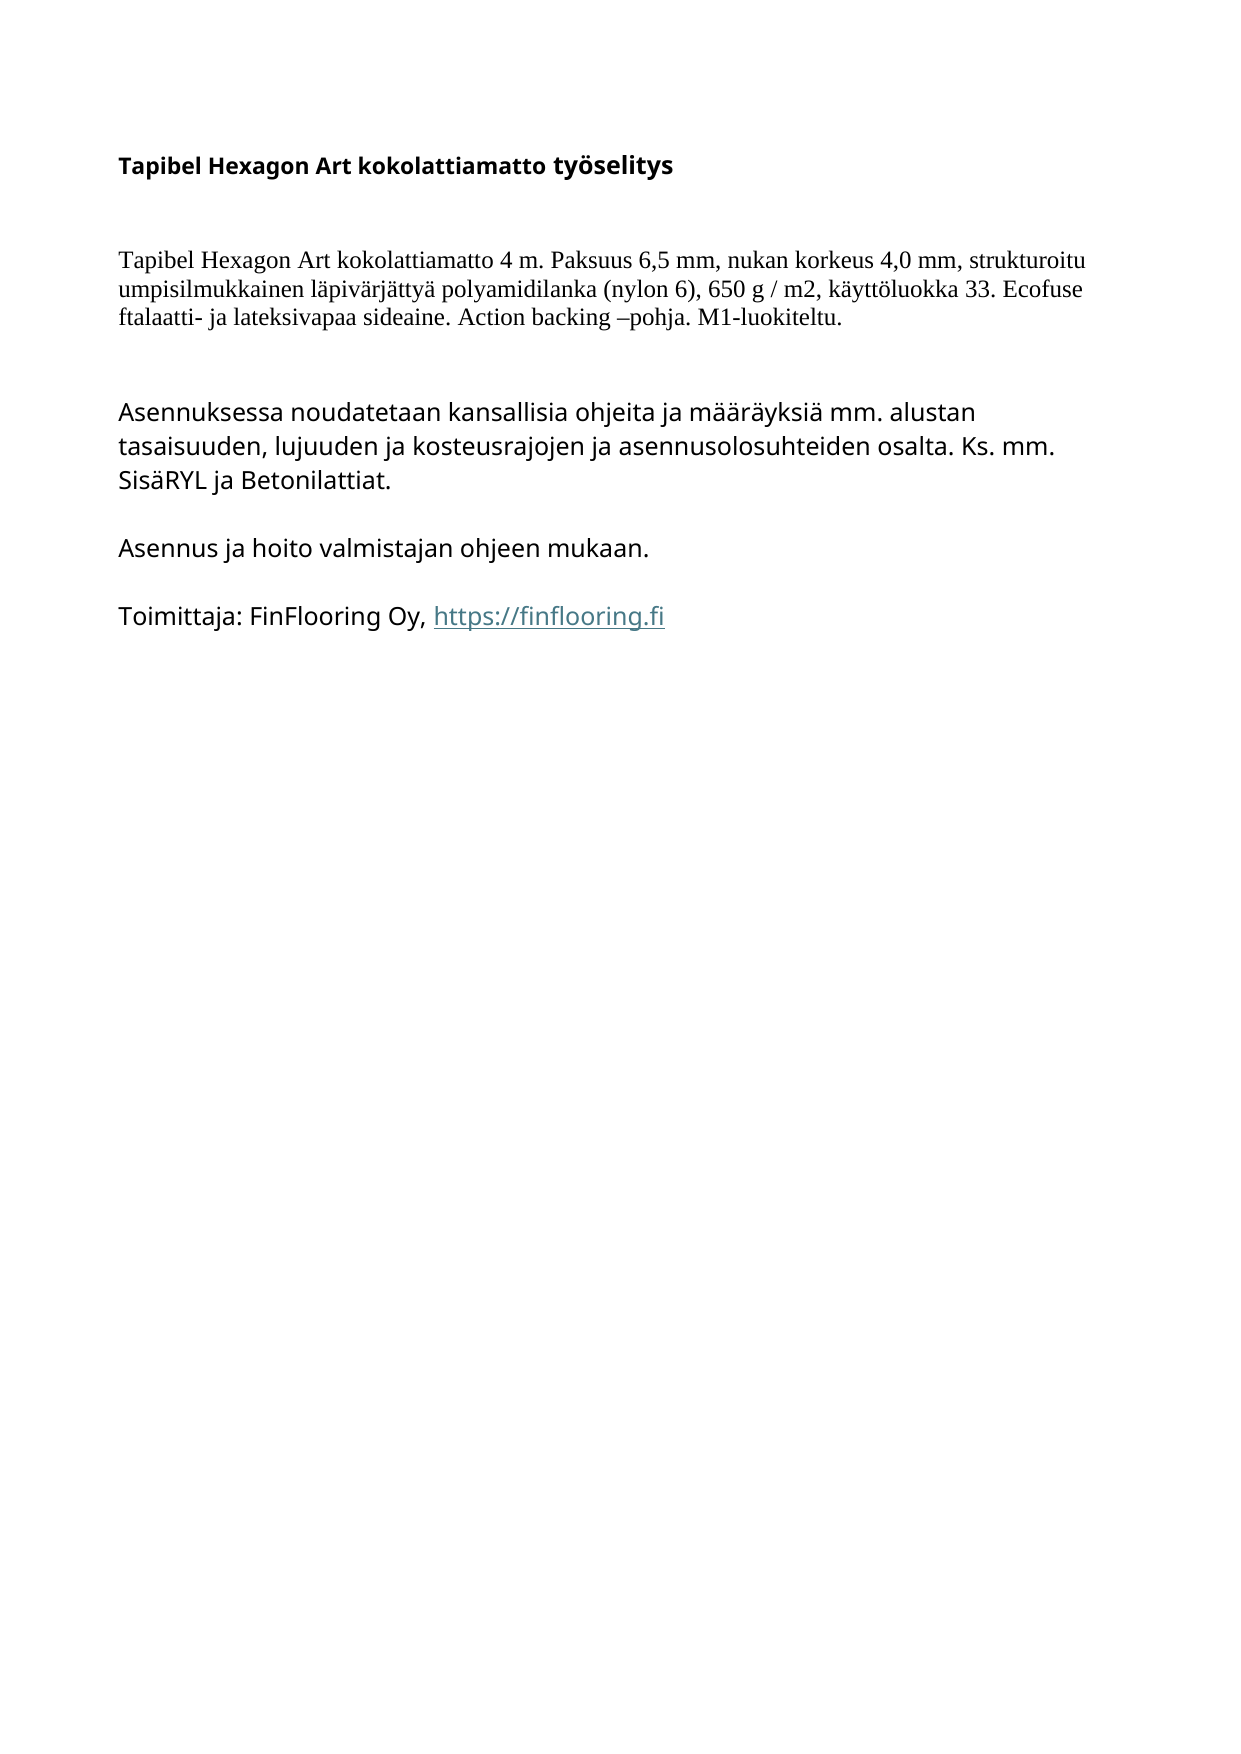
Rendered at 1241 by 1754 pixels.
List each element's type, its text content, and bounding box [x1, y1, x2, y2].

text Tapibel Hexagon Art kokolattiamatto 4 m. Paksuus 6,5 mm, nukan korkeus 4,0 mm, strukturoitu umpisilmukkainen läpivärjättyä polyamidilanka (nylon 6), 650 g / m2, käyttöluokka 33. Ecofuse ftalaatti- ja lateksivapaa sideaine. Action backing –pohja. M1-luokiteltu. [118, 245, 1122, 331]
text Toimittaja: FinFlooring Oy, https://finflooring.fi [118, 599, 1122, 633]
text Tapibel Hexagon Art kokolattiamatto työselitys [118, 148, 1122, 182]
text Asennuksessa noudatetaan kansallisia ohjeita ja määräyksiä mm. alustan tasaisuuden, lujuuden ja kosteusrajojen ja asennusolosuhteiden osalta. Ks. mm. SisäRYL ja Betonilattiat. Asennus ja hoito valmistajan ohjeen mukaan. [118, 360, 1122, 565]
